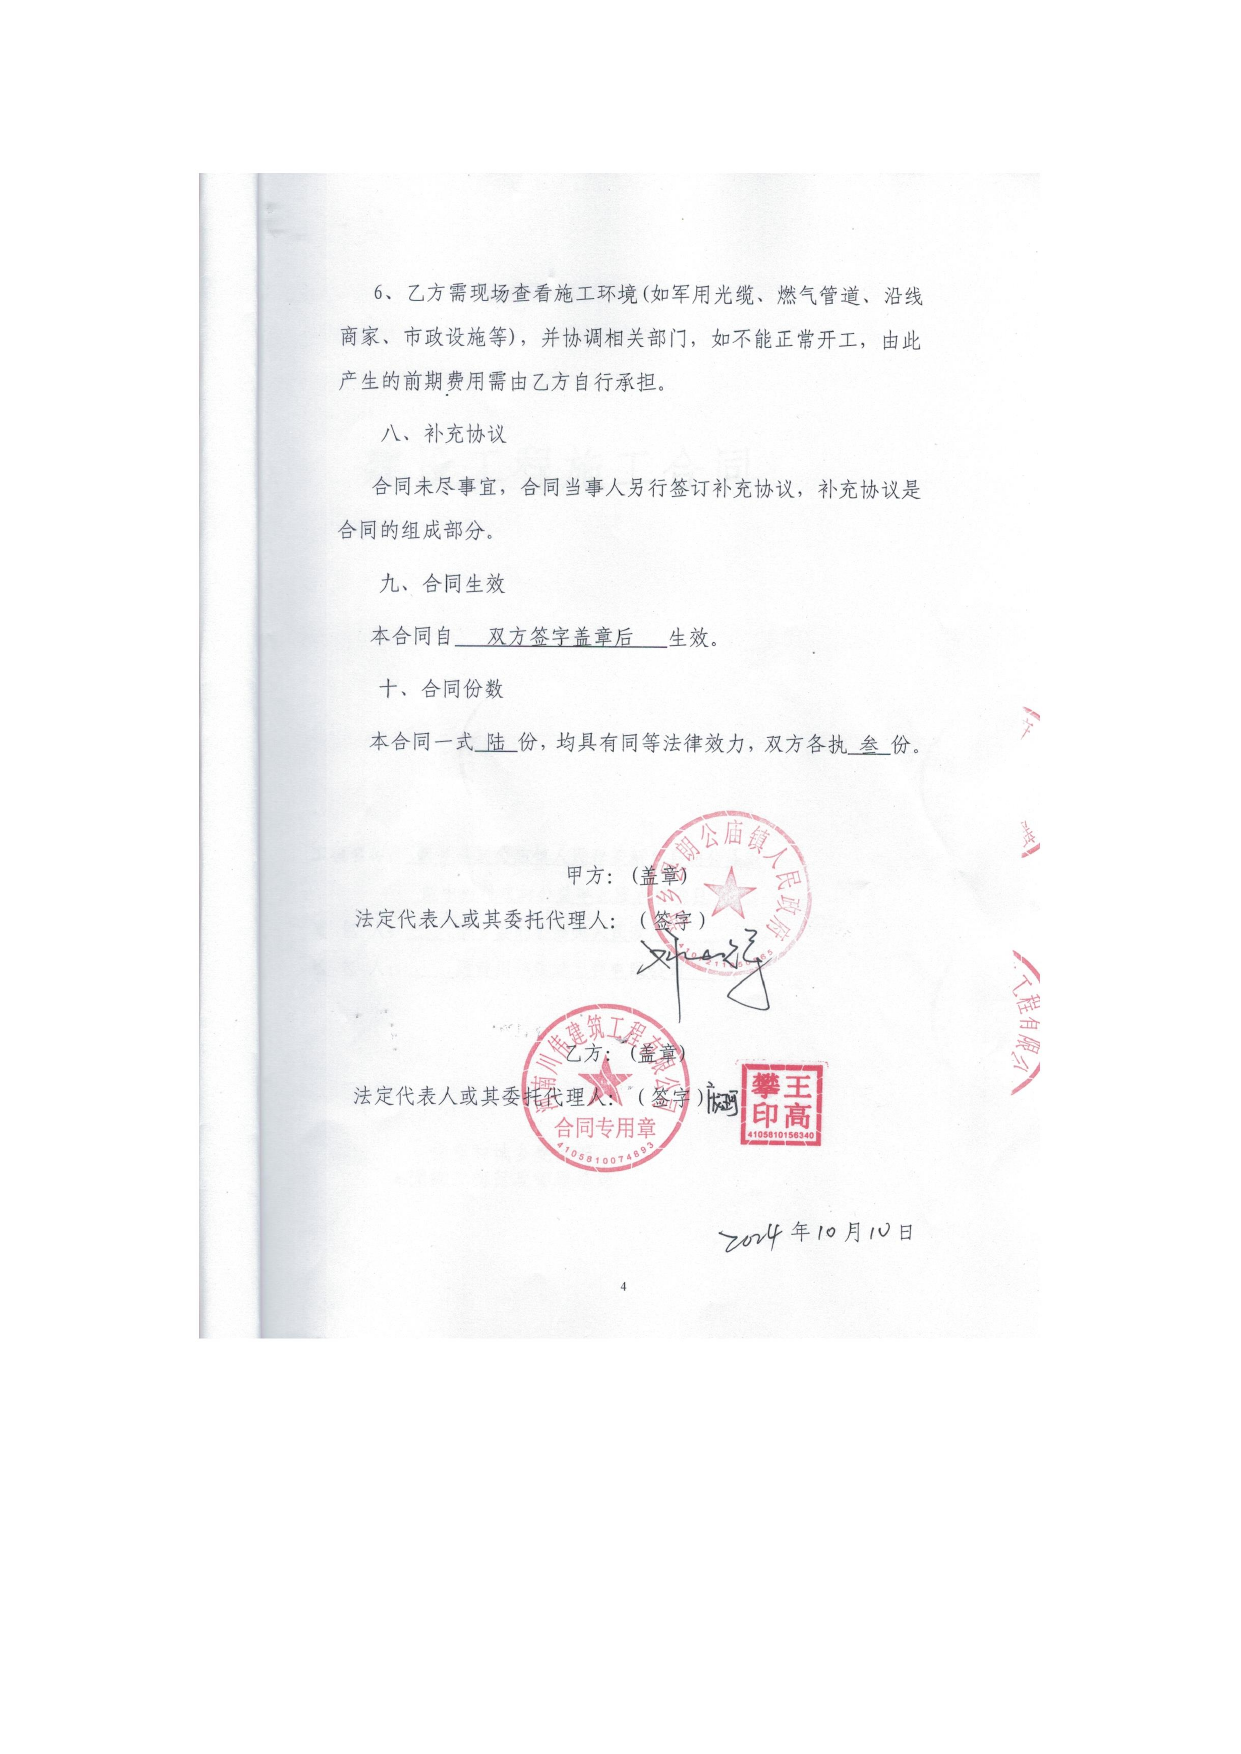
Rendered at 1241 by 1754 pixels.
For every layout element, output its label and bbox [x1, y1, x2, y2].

picture [187, 162, 1052, 1351]
